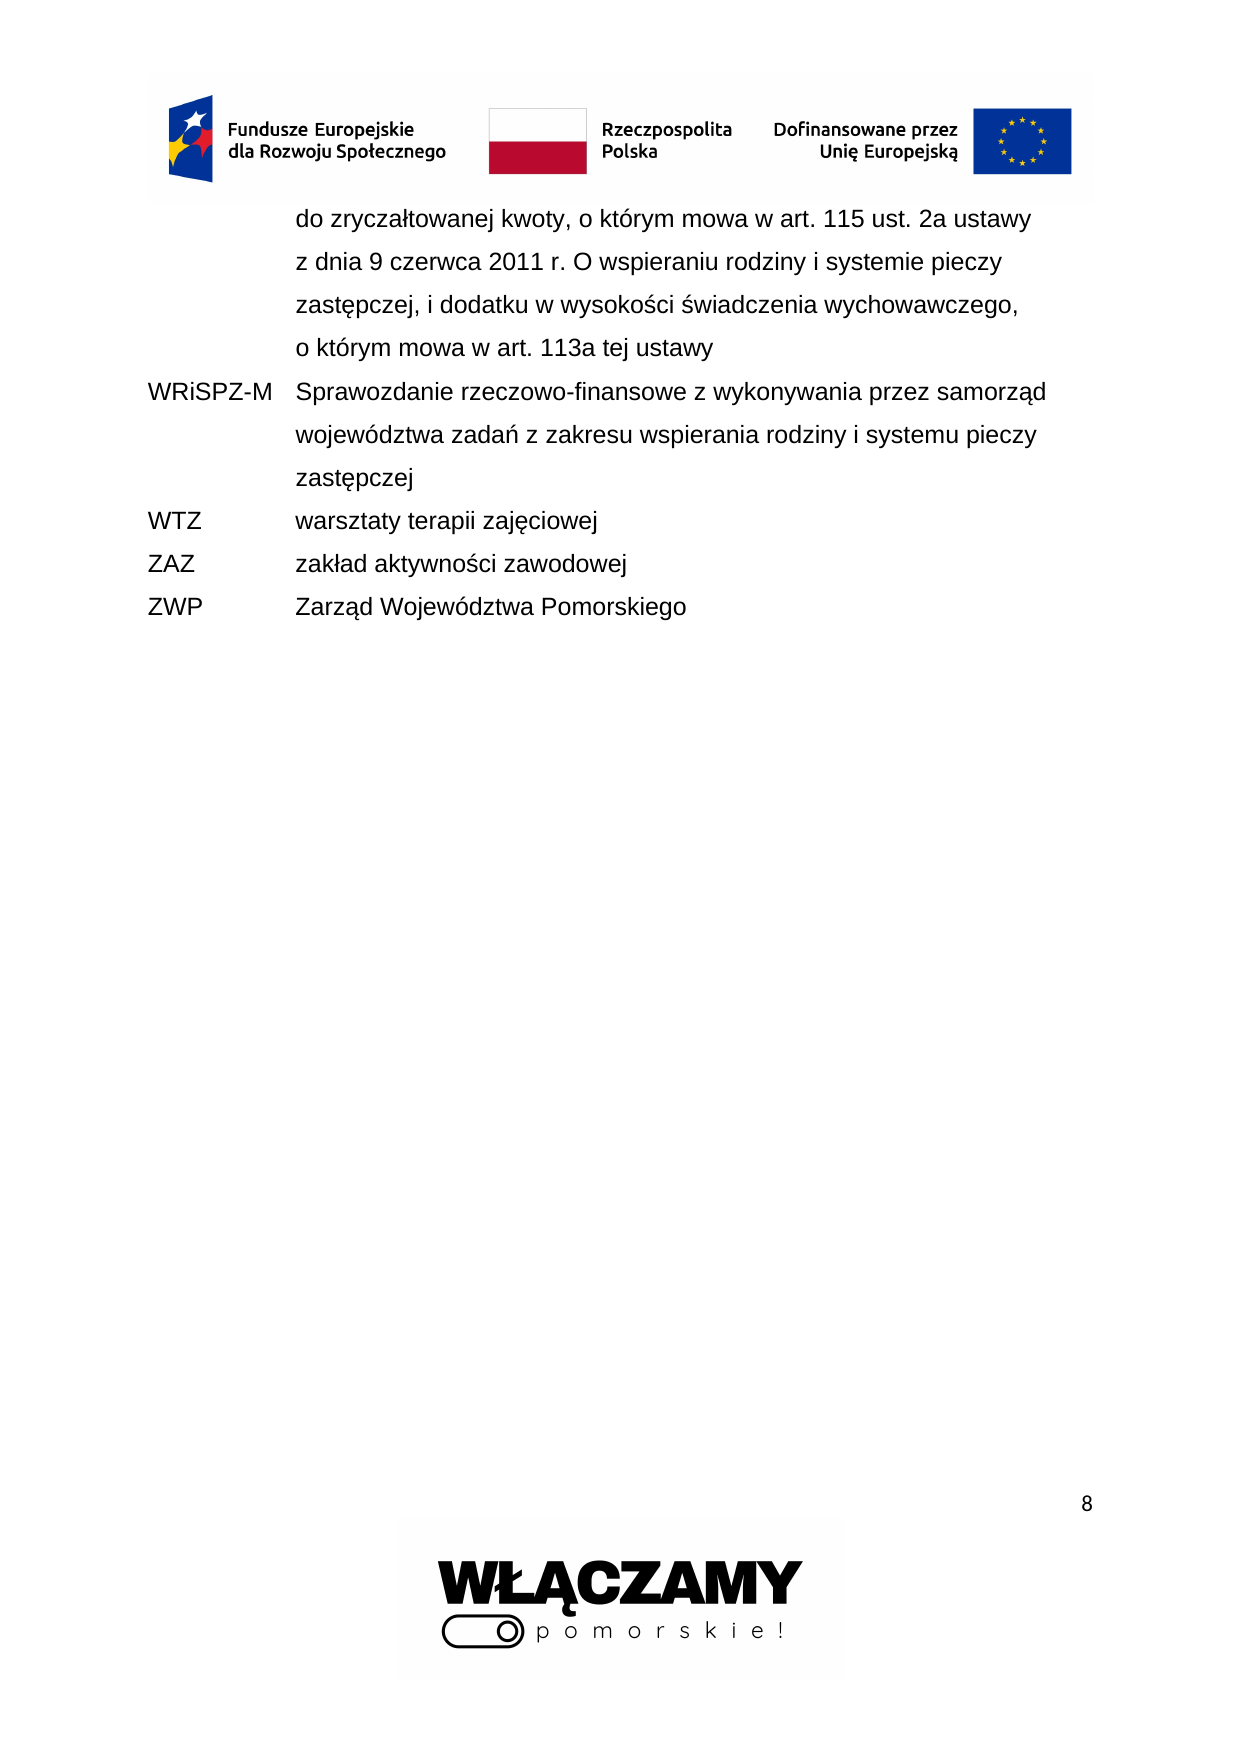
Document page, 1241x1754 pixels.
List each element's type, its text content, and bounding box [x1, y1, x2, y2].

text ZWP Zarząd Województwa Pomorskiego [148, 592, 1093, 621]
picture [396, 1517, 844, 1681]
text ZAZ zakład aktywności zawodowej [148, 549, 1093, 578]
text WTZ warsztaty terapii zajęciowej [148, 506, 1093, 534]
picture [147, 73, 1093, 204]
text WRiSPZ-M Sprawozdanie rzeczowo-finansowe z wykonywania przez samorząd województwa zadań z zakresu wspierania rodziny i systemu pieczy zastępczej [148, 376, 1093, 491]
